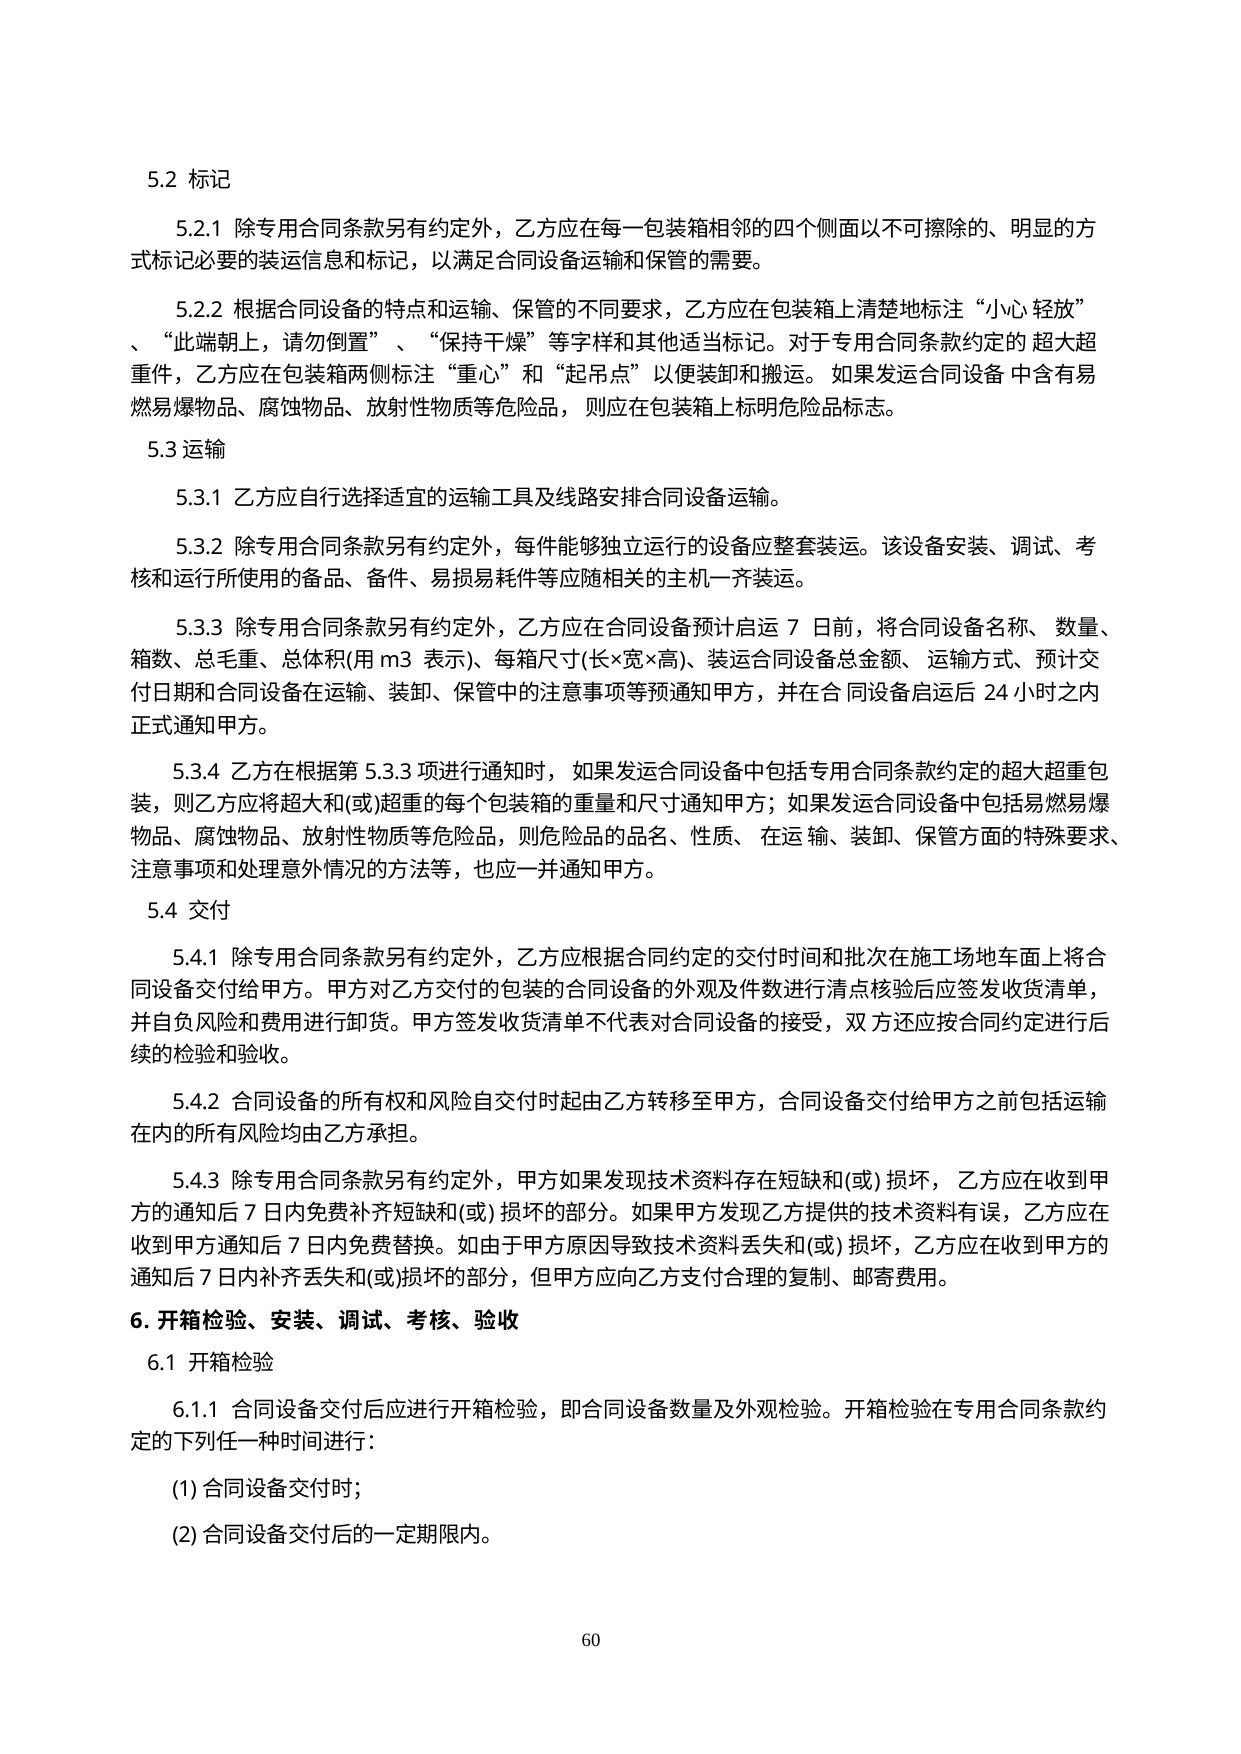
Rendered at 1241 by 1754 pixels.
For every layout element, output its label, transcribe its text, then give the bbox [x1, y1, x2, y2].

text 5.3.1 乙方应自行选择适宜的运输工具及线路安排合同设备运输。 [130, 480, 1101, 512]
text (1) 合同设备交付时； [130, 1470, 1110, 1503]
text 5.4.1 除专用合同条款另有约定外，乙方应根据合同约定的交付时间和批次在施工场地车面上将合同设备交付给甲方。甲方对乙方交付的包装的合同设备的外观及件数进行清点核验后应签发收货清单，并自负风险和费用进行卸货。甲方签发收货清单不代表对合同设备的接受，双 方还应按合同约定进行后续的检验和验收。 [130, 939, 1110, 1069]
text 5.4 交付 [147, 893, 1110, 926]
text 6.1 开箱检验 [147, 1345, 1110, 1377]
text 5.3.2 除专用合同条款另有约定外，每件能够独立运行的设备应整套装运。该设备安装、调试、考核和运行所使用的备品、备件、易损易耗件等应随相关的主机一齐装运。 [130, 528, 1101, 593]
text 5.2.2 根据合同设备的特点和运输、保管的不同要求，乙方应在包装箱上清楚地标注“小心 轻放” 、“此端朝上，请勿倒置” 、“保持干燥”等字样和其他适当标记。对于专用合同条款约定的 超大超重件，乙方应在包装箱两侧标注“重心”和“起吊点”以便装卸和搬运。 如果发运合同设备 中含有易燃易爆物品、腐蚀物品、放射性物质等危险品， 则应在包装箱上标明危险品标志。 [130, 292, 1101, 422]
text 5.4.3 除专用合同条款另有约定外，甲方如果发现技术资料存在短缺和(或) 损坏， 乙方应在收到甲方的通知后 7 日内免费补齐短缺和(或) 损坏的部分。如果甲方发现乙方提供的技术资料有误，乙方应在收到甲方通知后 7日内免费替换。如由于甲方原因导致技术资料丢失和(或) 损坏，乙方应在收到甲方的通知后 7日内补齐丢失和(或)损坏的部分，但甲方应向乙方支付合理的复制、邮寄费用。 [130, 1162, 1110, 1292]
text 5.3.4 乙方在根据第 5.3.3 项进行通知时， 如果发运合同设备中包括专用合同条款约定的超大超重包装，则乙方应将超大和(或)超重的每个包装箱的重量和尺寸通知甲方；如果发运合同设备中包括易燃易爆物品、腐蚀物品、放射性物质等危险品，则危险品的品名、性质、 在运 输、装卸、保管方面的特殊要求、注意事项和处理意外情况的方法等，也应一并通知甲方。 [130, 754, 1110, 884]
text (2) 合同设备交付后的一定期限内。 [130, 1517, 1110, 1549]
text 5.2.1 除专用合同条款另有约定外，乙方应在每一包装箱相邻的四个侧面以不可擦除的、明显的方式标记必要的装运信息和标记，以满足合同设备运输和保管的需要。 [130, 211, 1101, 276]
text 6. 开箱检验、安装、调试、考核、验收 [130, 1303, 1110, 1336]
text 5.3.3 除专用合同条款另有约定外，乙方应在合同设备预计启运 7 日前，将合同设备名称、 数量、箱数、总毛重、总体积(用 m3 表示)、每箱尺寸(长×宽×高)、装运合同设备总金额、 运输方式、预计交付日期和合同设备在运输、装卸、保管中的注意事项等预通知甲方，并在合 同设备启运后 24 小时之内正式通知甲方。 [130, 610, 1101, 740]
text 6.1.1 合同设备交付后应进行开箱检验，即合同设备数量及外观检验。开箱检验在专用合同条款约定的下列任一种时间进行： [130, 1391, 1110, 1456]
text 5.2 标记 [147, 162, 1110, 194]
text 5.4.2 合同设备的所有权和风险自交付时起由乙方转移至甲方，合同设备交付给甲方之前包括运输在内的所有风险均由乙方承担。 [130, 1083, 1110, 1148]
text 5.3 运输 [147, 431, 1110, 464]
